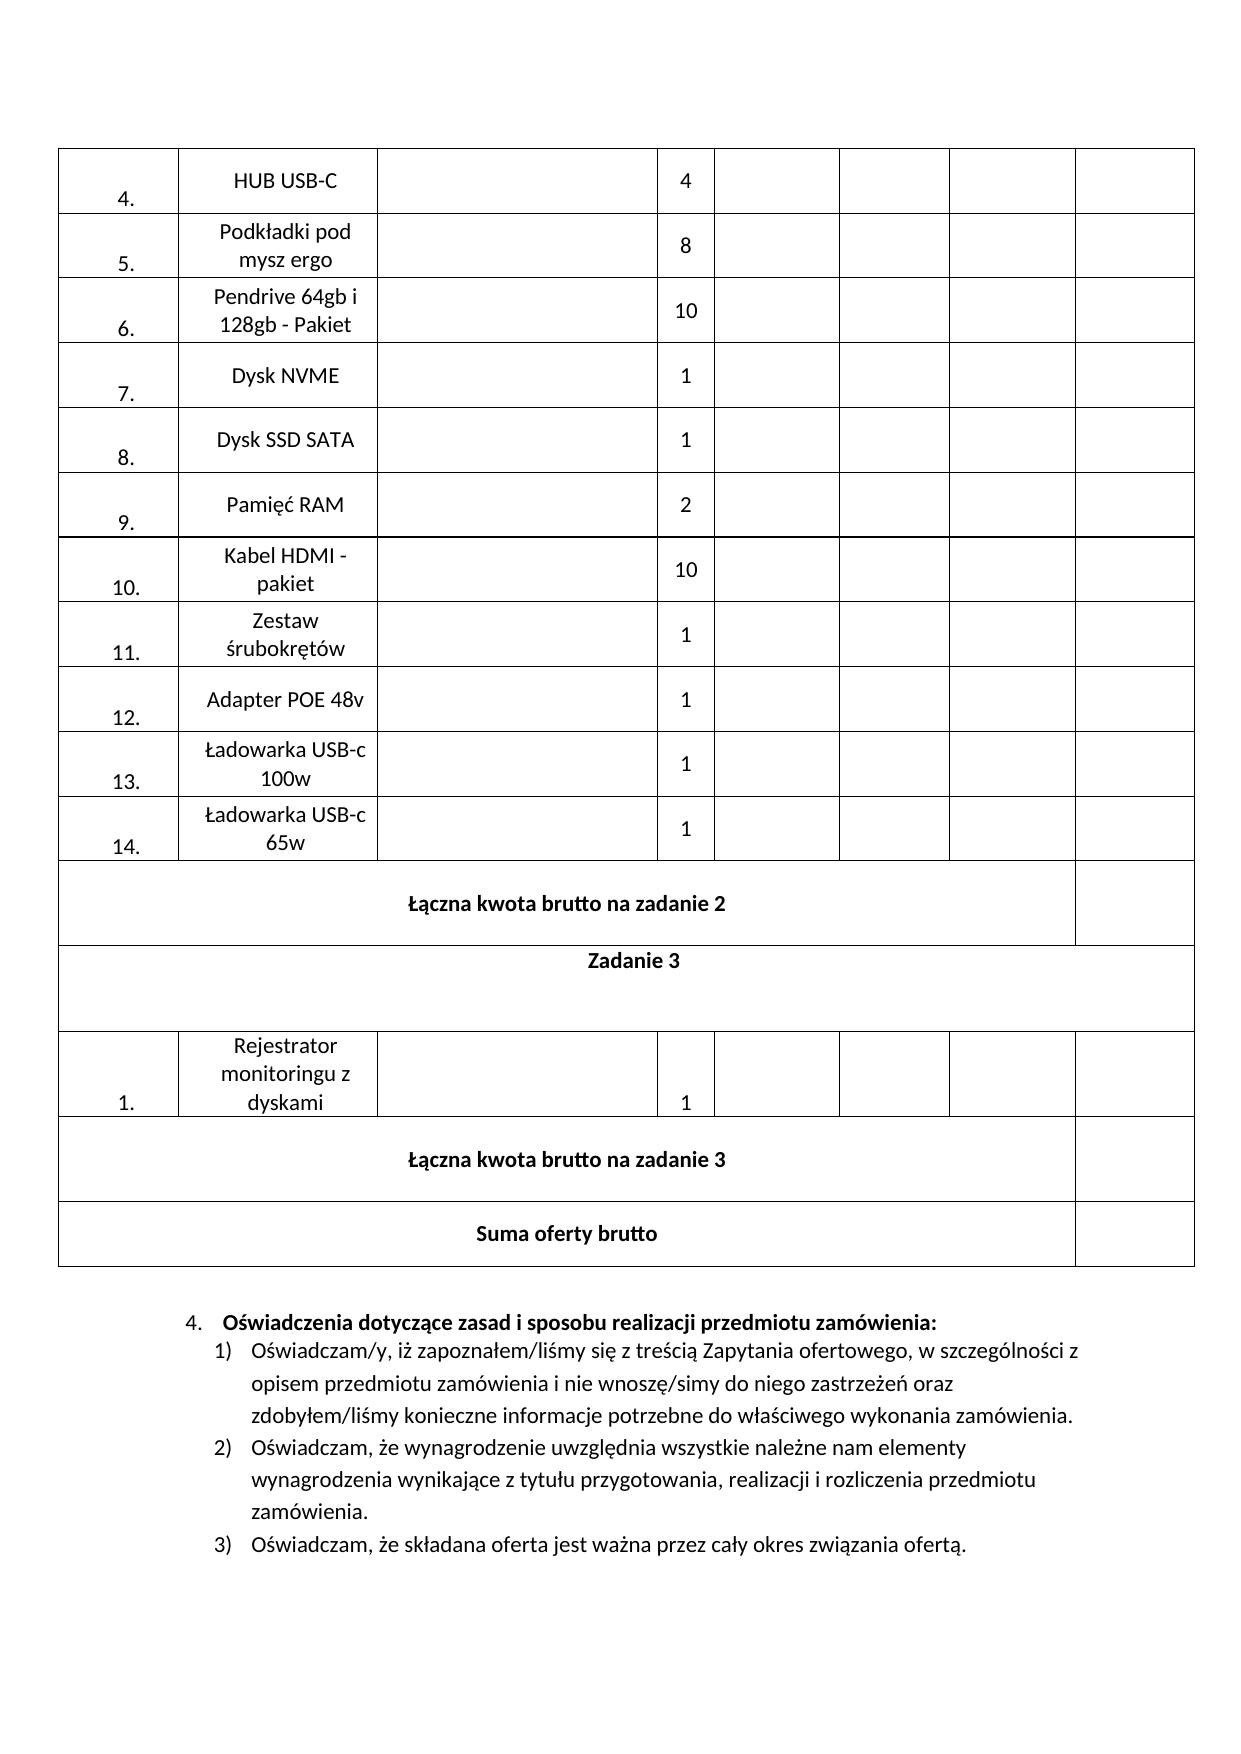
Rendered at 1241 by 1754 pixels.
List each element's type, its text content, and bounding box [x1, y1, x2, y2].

table_cell [378, 538, 657, 601]
table_cell [840, 149, 949, 212]
table_cell [378, 602, 657, 666]
table_cell [378, 149, 657, 212]
table_cell 2 [658, 473, 714, 536]
table_cell [950, 797, 1075, 860]
table_cell [715, 214, 839, 277]
table_cell [1076, 214, 1194, 277]
table_cell [1076, 473, 1194, 536]
table_cell [1076, 538, 1194, 601]
table_cell [950, 667, 1075, 731]
table_cell Łączna kwota brutto na zadanie 2 [59, 861, 1075, 945]
table_cell 10 [658, 278, 714, 342]
table_cell 10. [59, 538, 178, 601]
list Oświadczam, że składana oferta jest ważna przez cały okres związania ofertą. [213, 1530, 1093, 1558]
table_cell [840, 667, 949, 731]
table_cell [378, 797, 657, 860]
table_cell [840, 1032, 949, 1116]
table_cell 1 [658, 1032, 714, 1116]
table_cell Pamięć RAM [179, 473, 377, 536]
table_cell [715, 732, 839, 796]
table_cell [840, 408, 949, 472]
table_cell 9. [59, 473, 178, 536]
table_cell [715, 538, 839, 601]
table_cell [1076, 149, 1194, 212]
table_cell [1076, 1032, 1194, 1116]
table_cell [715, 797, 839, 860]
table_cell [1076, 1117, 1194, 1201]
table_cell [378, 408, 657, 472]
table_cell 1 [658, 408, 714, 472]
table_cell [840, 473, 949, 536]
table_cell 8 [658, 214, 714, 277]
table_cell [378, 214, 657, 277]
table_cell [840, 278, 949, 342]
table_cell [715, 1032, 839, 1116]
table_cell 5. [59, 214, 178, 277]
table_cell Dysk SSD SATA [179, 408, 377, 472]
table_cell 8. [59, 408, 178, 472]
table_cell 12. [59, 667, 178, 731]
table_cell Dysk NVME [179, 343, 377, 407]
table_cell [1076, 667, 1194, 731]
table_cell [1076, 1202, 1194, 1266]
table_cell [950, 278, 1075, 342]
table_cell [715, 602, 839, 666]
table_cell 1 [658, 343, 714, 407]
table_cell [950, 602, 1075, 666]
table_cell Podkładki pod mysz ergo [179, 214, 377, 277]
table_cell 4 [658, 149, 714, 212]
table_cell [378, 473, 657, 536]
table_cell [715, 667, 839, 731]
table_cell 1. [59, 1032, 178, 1116]
list Oświadczenia dotyczące zasad i sposobu realizacji przedmiotu zamówienia: [185, 1308, 1093, 1337]
table_cell 1 [658, 667, 714, 731]
table_cell [1076, 732, 1194, 796]
table_cell [378, 1032, 657, 1116]
table_cell 11. [59, 602, 178, 666]
table_cell [950, 214, 1075, 277]
table_cell [840, 797, 949, 860]
table_cell Zestaw śrubokrętów [179, 602, 377, 666]
table_cell [1076, 408, 1194, 472]
table_cell [715, 149, 839, 212]
list Oświadczam/y, iż zapoznałem/liśmy się z treścią Zapytania ofertowego, w szczególności z opisem przedmiotu zamówienia i nie wnoszę/simy do niego zastrzeżeń oraz zdobyłem/liśmy konieczne informacje potrzebne do właściwego wykonania zamówienia. [213, 1337, 1093, 1429]
table_cell 13. [59, 732, 178, 796]
table_cell [378, 732, 657, 796]
table_cell [840, 343, 949, 407]
table_cell [840, 602, 949, 666]
list Oświadczam, że wynagrodzenie uwzględnia wszystkie należne nam elementy wynagrodzenia wynikające z tytułu przygotowania, realizacji i rozliczenia przedmiotu zamówienia. [213, 1433, 1093, 1526]
table_cell [950, 732, 1075, 796]
table_cell [1076, 861, 1194, 945]
table_cell 1 [658, 732, 714, 796]
table_cell Ładowarka USB-c 65w [179, 797, 377, 860]
table_cell [950, 343, 1075, 407]
table_cell 1 [658, 797, 714, 860]
table_cell [378, 278, 657, 342]
table_cell 10 [658, 538, 714, 601]
table_cell [950, 473, 1075, 536]
table_cell 4. [59, 149, 178, 212]
table_cell [715, 278, 839, 342]
table_cell 6. [59, 278, 178, 342]
table_cell [950, 1032, 1075, 1116]
table_cell Pendrive 64gb i 128gb - Pakiet [179, 278, 377, 342]
table_cell HUB USB-C [179, 149, 377, 212]
table_cell Kabel HDMI - pakiet [179, 538, 377, 601]
table_cell 1 [658, 602, 714, 666]
table_cell Rejestrator monitoringu z dyskami [179, 1032, 377, 1116]
table_cell [715, 408, 839, 472]
table_cell [715, 343, 839, 407]
table_cell [950, 408, 1075, 472]
table_cell [840, 732, 949, 796]
table_cell [1076, 602, 1194, 666]
table_cell [840, 214, 949, 277]
table_cell [840, 538, 949, 601]
table_cell [1076, 278, 1194, 342]
table_cell 14. [59, 797, 178, 860]
table_cell Suma oferty brutto [59, 1202, 1075, 1266]
table_cell [378, 343, 657, 407]
table_cell Łączna kwota brutto na zadanie 3 [59, 1117, 1075, 1201]
table_cell 7. [59, 343, 178, 407]
table_cell [950, 149, 1075, 212]
table_cell Ładowarka USB-c 100w [179, 732, 377, 796]
table_cell Adapter POE 48v [179, 667, 377, 731]
table_cell [950, 538, 1075, 601]
table_cell [715, 473, 839, 536]
table_cell [378, 667, 657, 731]
table_cell [1076, 343, 1194, 407]
table_cell [1076, 797, 1194, 860]
table_cell Zadanie 3 [59, 946, 1194, 1031]
